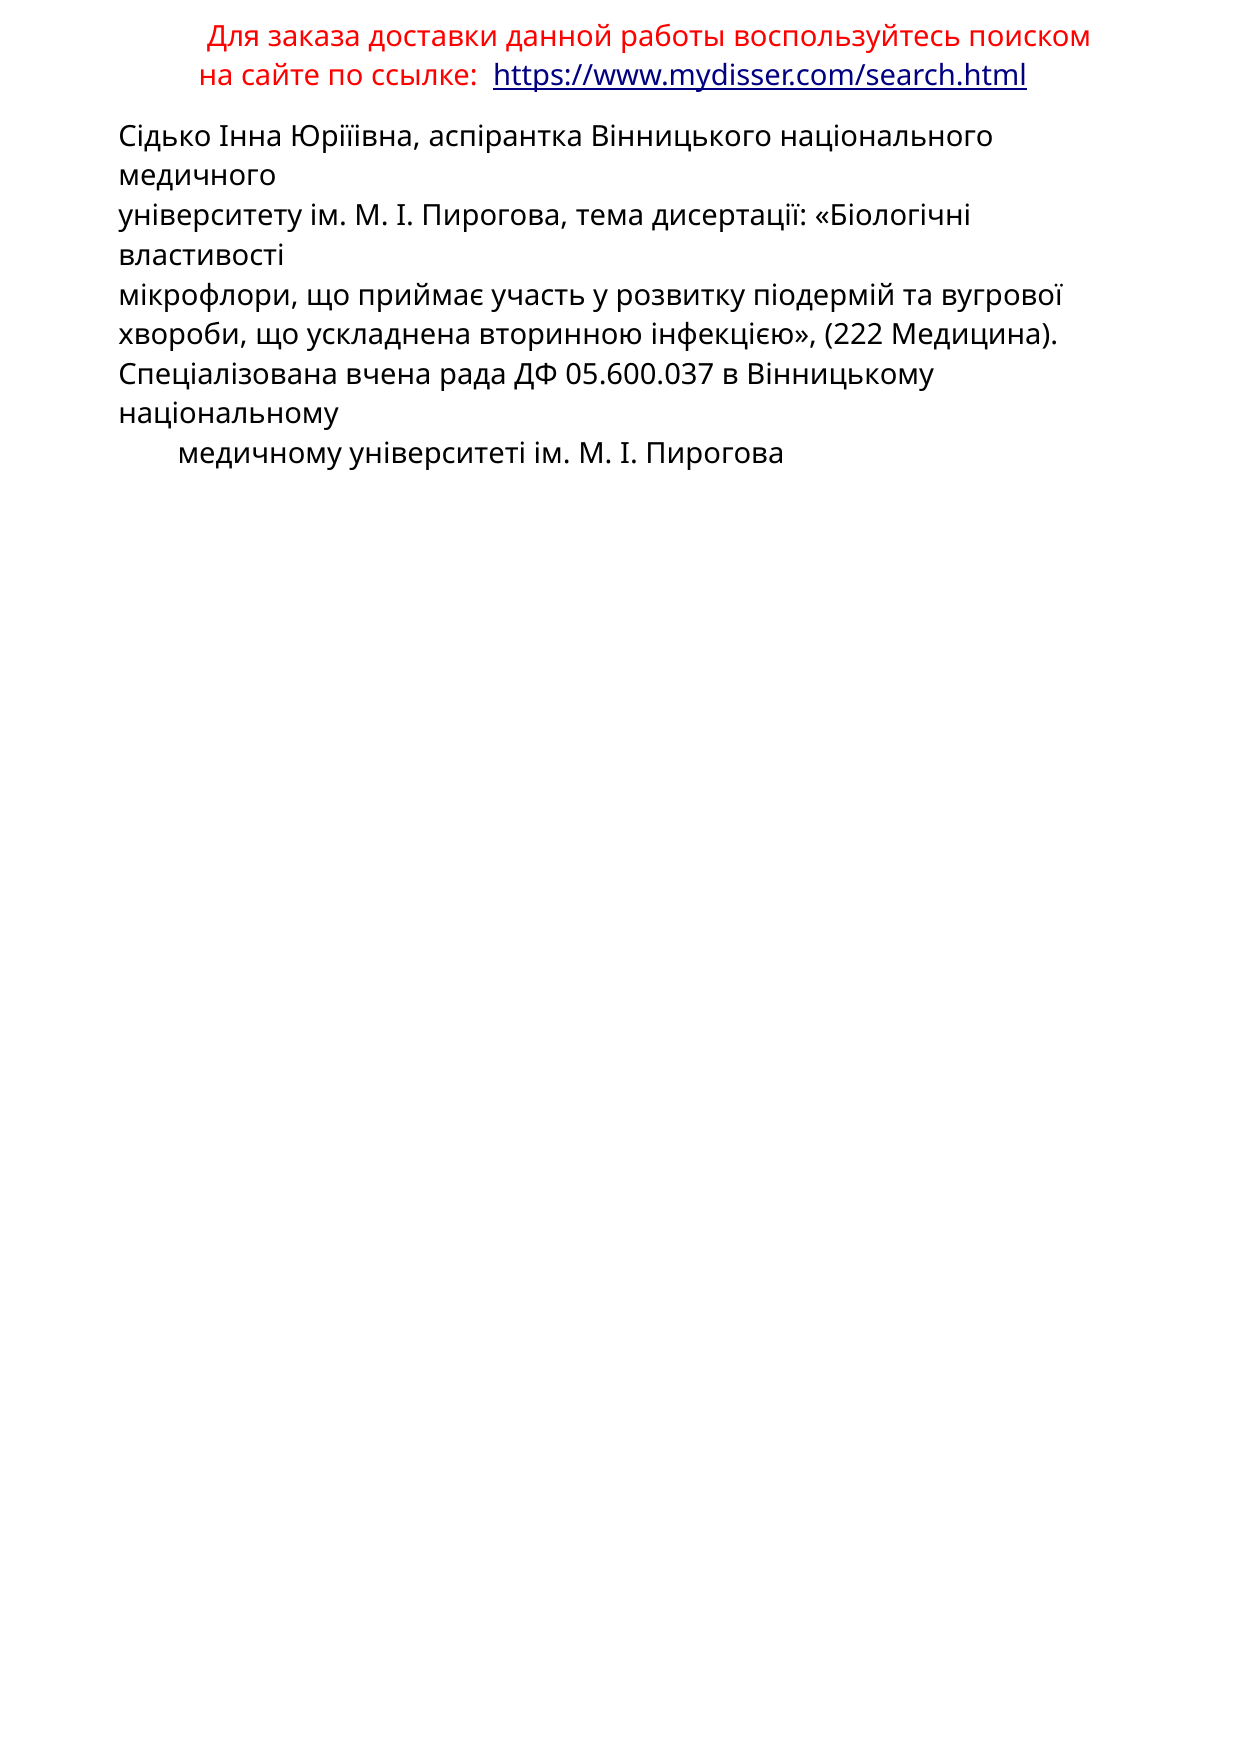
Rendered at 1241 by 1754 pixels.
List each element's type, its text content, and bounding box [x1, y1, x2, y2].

text хвороби, що ускладнена вторинною інфекцією», (222 Медицина). [118, 313, 1107, 353]
text медичному університеті ім. М. І. Пирогова [118, 432, 1107, 472]
text мікрофлори, що приймає участь у розвитку піодермій та вугрової [118, 274, 1107, 313]
text університету ім. М. І. Пирогова, тема дисертації: «Біологічні властивості [118, 194, 1107, 274]
text Cідько Інна Юріїівна, аспірантка Вінницького національного медичного [118, 115, 1107, 194]
text Спеціалізована вчена рада ДФ 05.600.037 в Вінницькому національному [118, 353, 1107, 432]
